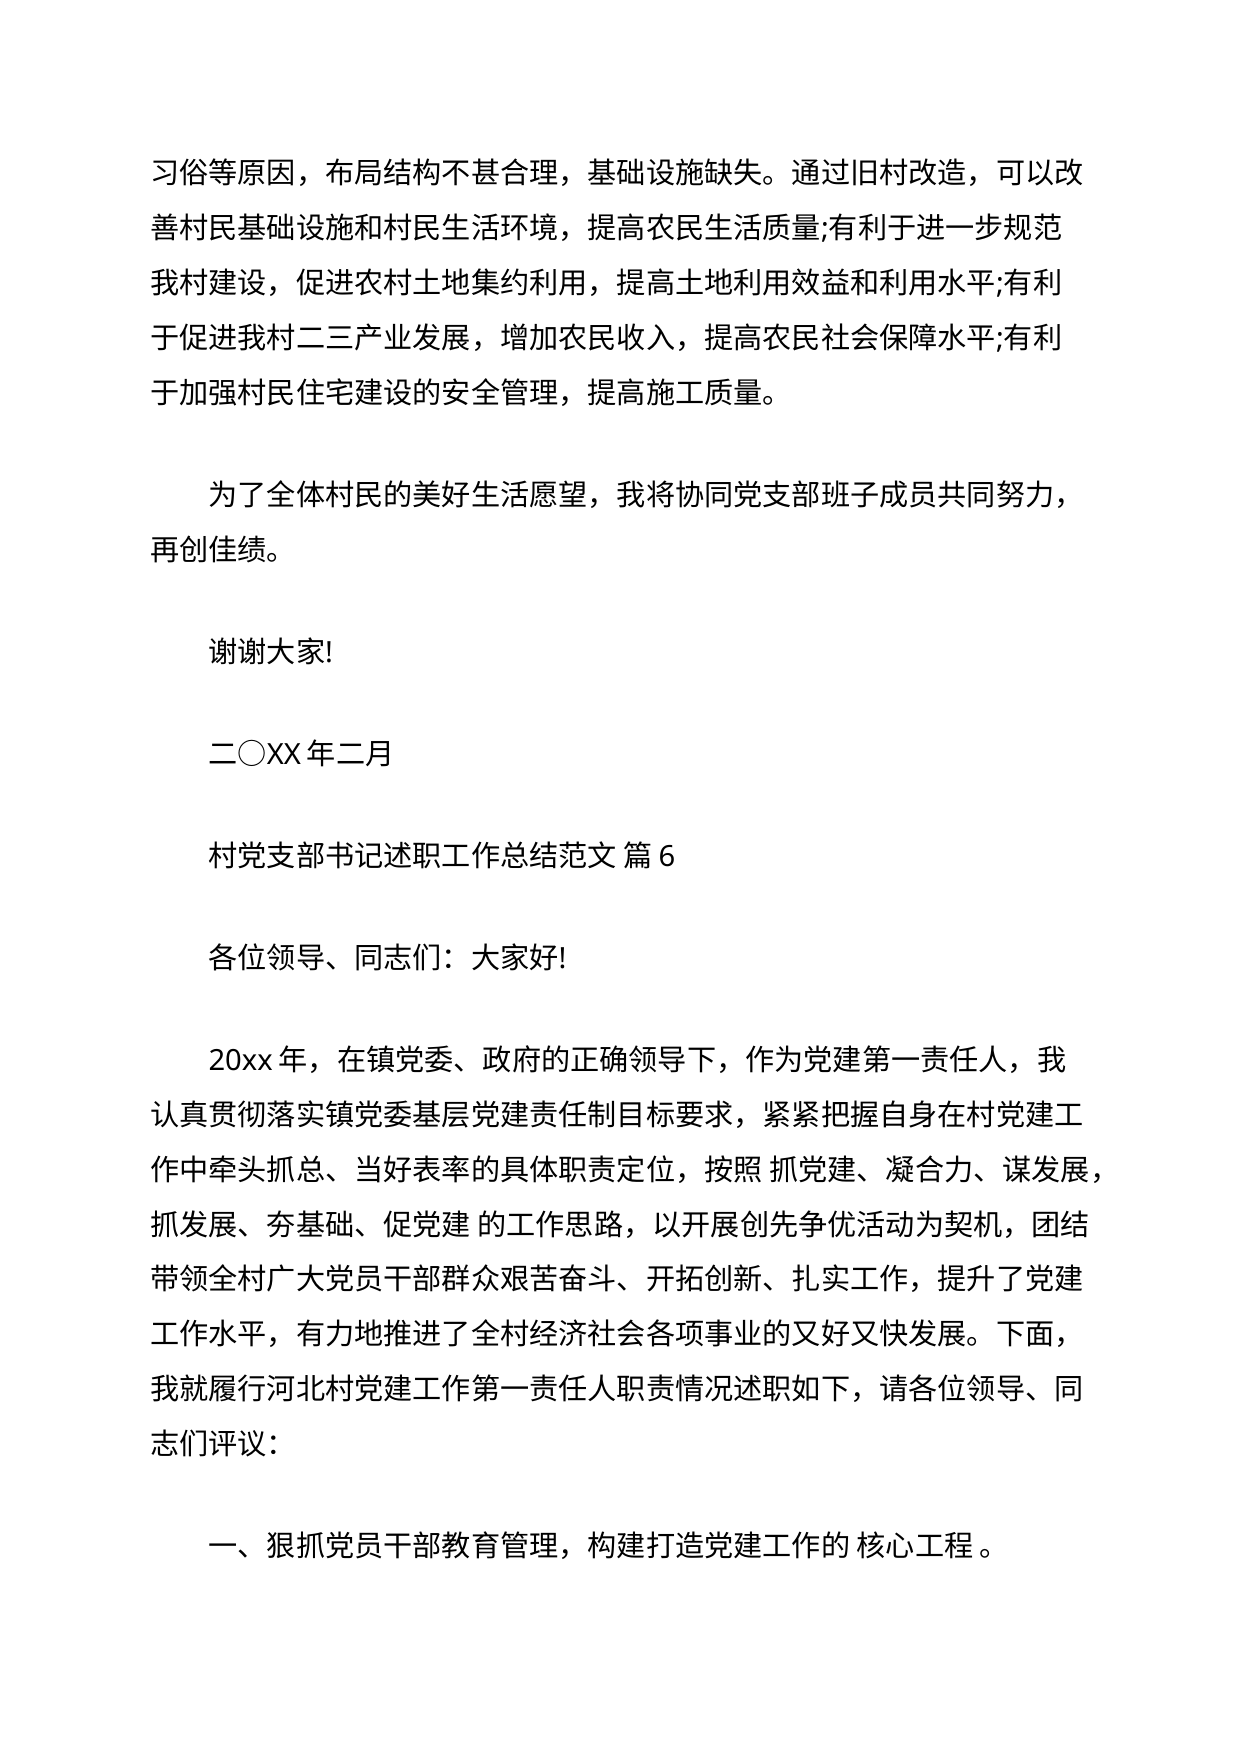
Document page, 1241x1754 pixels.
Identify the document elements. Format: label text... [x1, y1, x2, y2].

text 一、狠抓党员干部教育管理，构建打造党建工作的 核心工程 。 [150, 1522, 1090, 1565]
text 谢谢大家! [150, 628, 1090, 671]
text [150, 150, 1090, 412]
text 各位领导、同志们：大家好! [150, 934, 1090, 977]
text 村党支部书记述职工作总结范文 篇6 [150, 832, 1090, 875]
text 20xx年，在镇党委、政府的正确领导下，作为党建第一责任人，我认真贯彻落实镇党委基层党建责任制目标要求，紧紧把握自身在村党建工作中牵头抓总、当好表率的具体职责定位，按照 抓党建、凝合力、谋发展，抓发展、夯基础、促党建 的工作思路，以开展创先争优活动为契机，团结带领全村广大党员干部群众艰苦奋斗、开拓创新、扎实工作，提升了党建工作水平，有力地推进了全村经济社会各项事业的又好又快发展。下面，我就履行河北村党建工作第一责任人职责情况述职如下，请各位领导、同志们评议： [150, 1036, 1090, 1463]
text 二○XX年二月 [150, 730, 1090, 773]
text 为了全体村民的美好生活愿望，我将协同党支部班子成员共同努力，再创佳绩。 [150, 472, 1090, 569]
